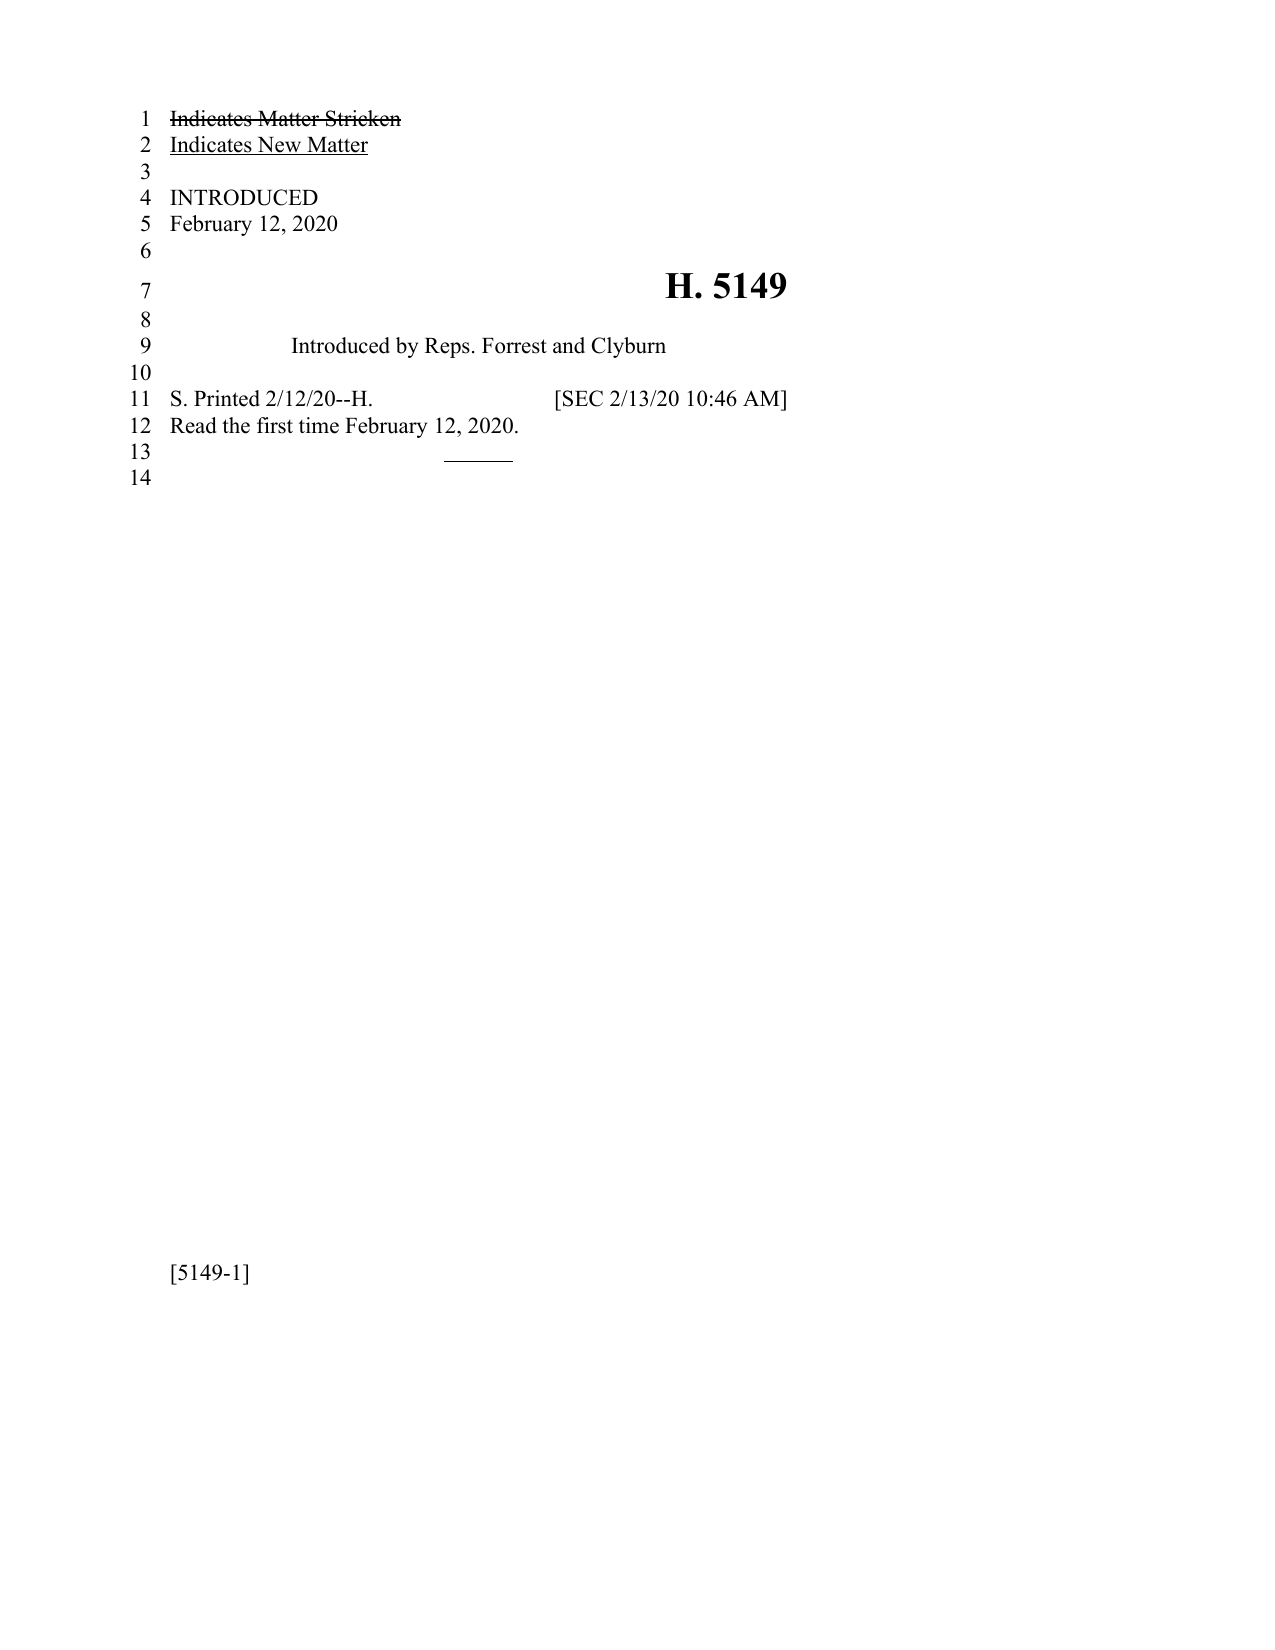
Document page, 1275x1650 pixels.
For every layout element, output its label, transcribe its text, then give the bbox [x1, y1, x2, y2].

text Read the first time February 12, 2020. [169, 412, 787, 438]
text Introduced by Reps. Forrest and Clyburn [169, 333, 787, 359]
text H. 5149 [169, 263, 787, 306]
text INTRODUCED [169, 184, 787, 210]
text S. Printed 2/12/20--H. [SEC 2/13/20 10:46 AM] [169, 385, 787, 412]
text Indicates Matter Stricken [169, 105, 787, 131]
text February 12, 2020 [169, 210, 787, 237]
text Indicates New Matter [169, 131, 787, 158]
